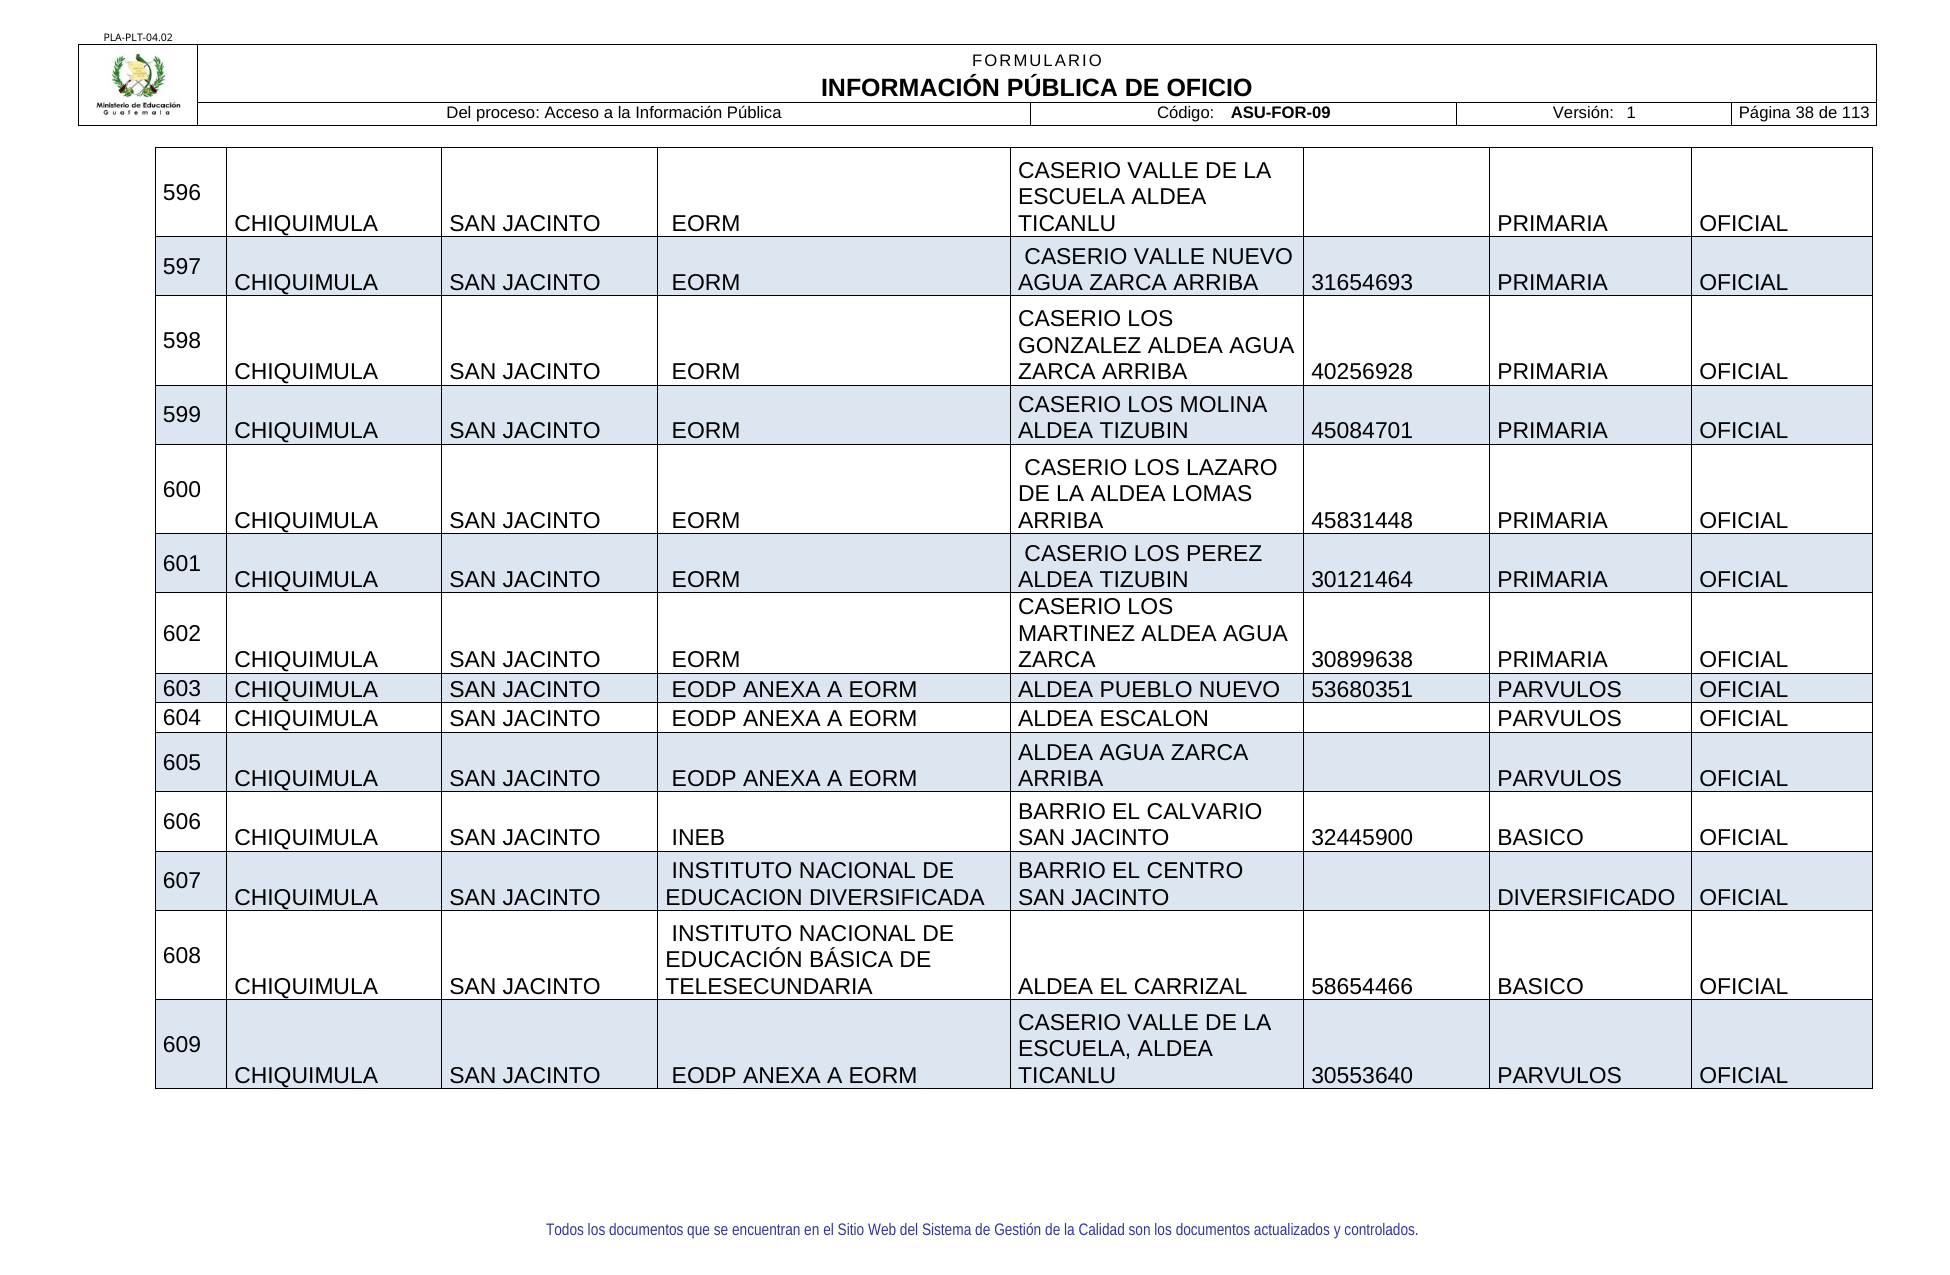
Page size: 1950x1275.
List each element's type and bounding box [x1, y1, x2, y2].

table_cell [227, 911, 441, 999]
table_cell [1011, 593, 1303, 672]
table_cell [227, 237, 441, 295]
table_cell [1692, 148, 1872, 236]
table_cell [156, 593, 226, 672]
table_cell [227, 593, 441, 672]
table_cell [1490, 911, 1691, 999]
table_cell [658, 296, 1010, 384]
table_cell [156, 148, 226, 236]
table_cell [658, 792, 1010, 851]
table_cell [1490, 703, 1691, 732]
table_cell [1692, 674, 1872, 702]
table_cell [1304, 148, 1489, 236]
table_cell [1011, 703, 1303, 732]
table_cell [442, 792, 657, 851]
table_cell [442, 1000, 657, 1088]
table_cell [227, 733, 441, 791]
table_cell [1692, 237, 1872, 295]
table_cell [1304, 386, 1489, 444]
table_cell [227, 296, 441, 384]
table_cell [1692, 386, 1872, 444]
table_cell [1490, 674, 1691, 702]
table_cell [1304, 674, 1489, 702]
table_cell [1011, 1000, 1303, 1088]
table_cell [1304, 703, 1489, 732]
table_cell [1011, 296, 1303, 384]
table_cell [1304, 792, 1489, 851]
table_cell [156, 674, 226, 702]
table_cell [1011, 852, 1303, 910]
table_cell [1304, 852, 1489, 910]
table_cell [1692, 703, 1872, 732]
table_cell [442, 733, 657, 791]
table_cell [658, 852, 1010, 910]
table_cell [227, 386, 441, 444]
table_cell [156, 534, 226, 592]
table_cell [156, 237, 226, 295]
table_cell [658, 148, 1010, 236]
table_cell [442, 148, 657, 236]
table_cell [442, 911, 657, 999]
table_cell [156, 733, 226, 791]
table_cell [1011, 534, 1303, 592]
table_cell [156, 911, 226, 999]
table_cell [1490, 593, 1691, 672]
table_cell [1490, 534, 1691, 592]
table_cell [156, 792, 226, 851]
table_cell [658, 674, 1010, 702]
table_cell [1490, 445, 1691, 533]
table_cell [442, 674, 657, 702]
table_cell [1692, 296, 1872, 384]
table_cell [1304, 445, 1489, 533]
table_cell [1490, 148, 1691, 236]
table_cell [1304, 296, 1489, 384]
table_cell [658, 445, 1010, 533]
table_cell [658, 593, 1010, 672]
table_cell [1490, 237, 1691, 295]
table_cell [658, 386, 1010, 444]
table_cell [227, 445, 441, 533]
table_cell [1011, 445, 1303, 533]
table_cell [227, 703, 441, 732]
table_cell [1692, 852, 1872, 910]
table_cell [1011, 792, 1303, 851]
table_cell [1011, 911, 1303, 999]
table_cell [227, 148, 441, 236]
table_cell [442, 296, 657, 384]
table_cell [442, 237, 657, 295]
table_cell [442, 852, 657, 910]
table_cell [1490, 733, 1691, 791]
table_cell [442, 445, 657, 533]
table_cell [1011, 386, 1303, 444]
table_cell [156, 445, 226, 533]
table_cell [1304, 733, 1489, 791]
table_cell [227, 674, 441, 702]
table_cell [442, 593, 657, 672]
picture [95, 51, 181, 117]
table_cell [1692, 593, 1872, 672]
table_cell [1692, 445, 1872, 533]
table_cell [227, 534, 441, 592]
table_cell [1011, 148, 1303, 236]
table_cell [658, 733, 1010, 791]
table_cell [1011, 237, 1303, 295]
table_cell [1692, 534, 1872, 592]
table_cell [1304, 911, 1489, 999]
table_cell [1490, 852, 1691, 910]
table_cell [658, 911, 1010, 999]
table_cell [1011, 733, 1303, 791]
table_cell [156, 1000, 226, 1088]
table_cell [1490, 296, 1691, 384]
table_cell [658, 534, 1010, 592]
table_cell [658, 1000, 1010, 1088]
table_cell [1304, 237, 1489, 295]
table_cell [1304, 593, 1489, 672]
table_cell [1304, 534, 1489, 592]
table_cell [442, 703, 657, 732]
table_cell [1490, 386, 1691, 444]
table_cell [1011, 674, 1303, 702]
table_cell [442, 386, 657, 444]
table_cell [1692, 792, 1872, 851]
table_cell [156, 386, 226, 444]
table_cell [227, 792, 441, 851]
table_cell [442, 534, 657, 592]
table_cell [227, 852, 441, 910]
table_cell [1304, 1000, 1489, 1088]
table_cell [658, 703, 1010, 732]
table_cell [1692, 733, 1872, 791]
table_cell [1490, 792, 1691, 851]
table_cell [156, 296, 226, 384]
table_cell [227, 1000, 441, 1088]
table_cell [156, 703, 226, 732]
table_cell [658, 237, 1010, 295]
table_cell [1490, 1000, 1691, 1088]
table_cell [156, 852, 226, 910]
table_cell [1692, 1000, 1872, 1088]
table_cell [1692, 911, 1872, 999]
